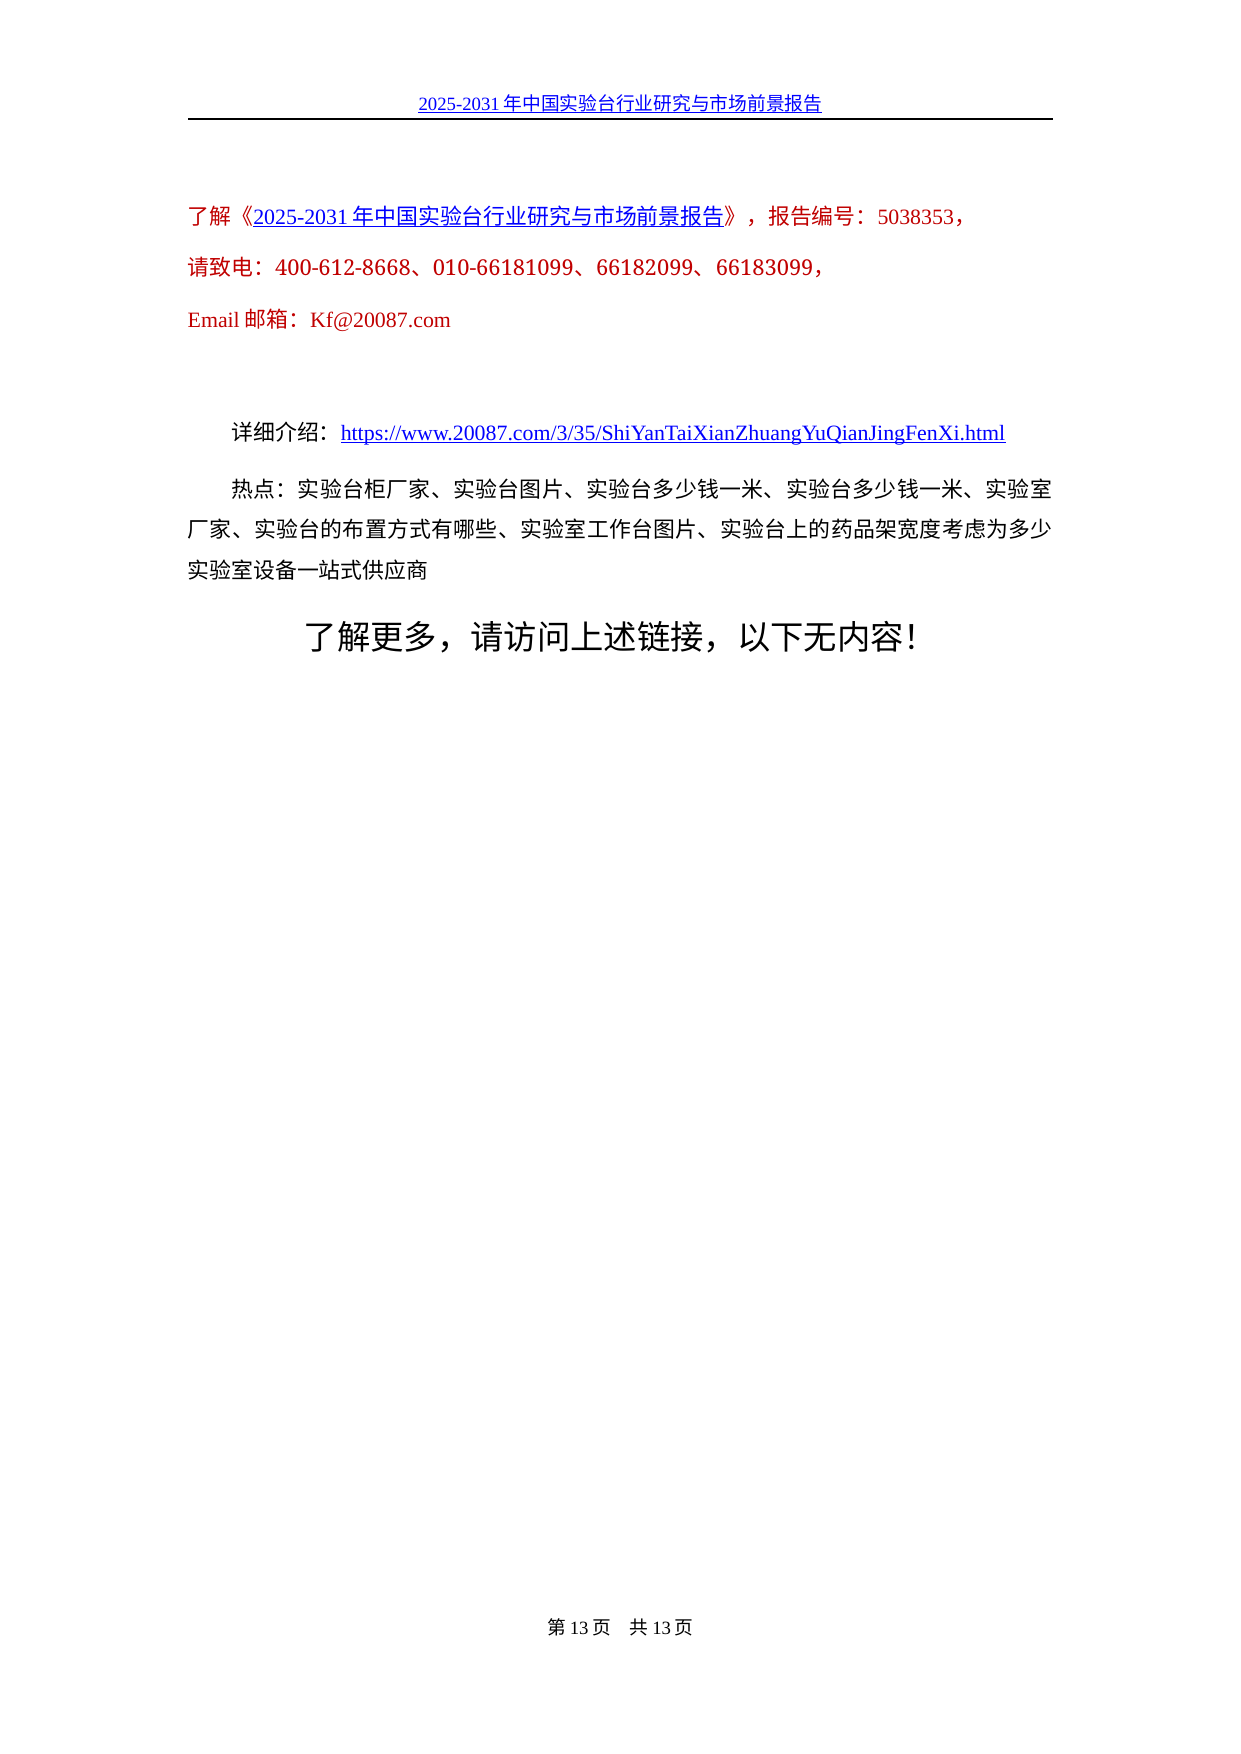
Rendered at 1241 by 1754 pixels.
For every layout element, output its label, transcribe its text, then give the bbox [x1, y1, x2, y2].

text Email邮箱：Kf@20087.com [187, 302, 1053, 334]
text 热点：实验台柜厂家、实验台图片、实验台多少钱一米、实验台多少钱一米、实验室厂家、实验台的布置方式有哪些、实验室工作台图片、实验台上的药品架宽度考虑为多少、实验室设备一站式供应商 [187, 471, 1053, 585]
text 详细介绍：https://www.20087.com/3/35/ShiYanTaiXianZhuangYuQianJingFenXi.html [187, 414, 1053, 447]
text 请致电：400-612-8668、010-66181099、66182099、66183099， [187, 250, 1053, 283]
text 了解《2025-2031年中国实验台行业研究与市场前景报告》，报告编号：5038353， [187, 198, 1053, 231]
title 了解更多，请访问上述链接，以下无内容！ [187, 603, 1053, 668]
